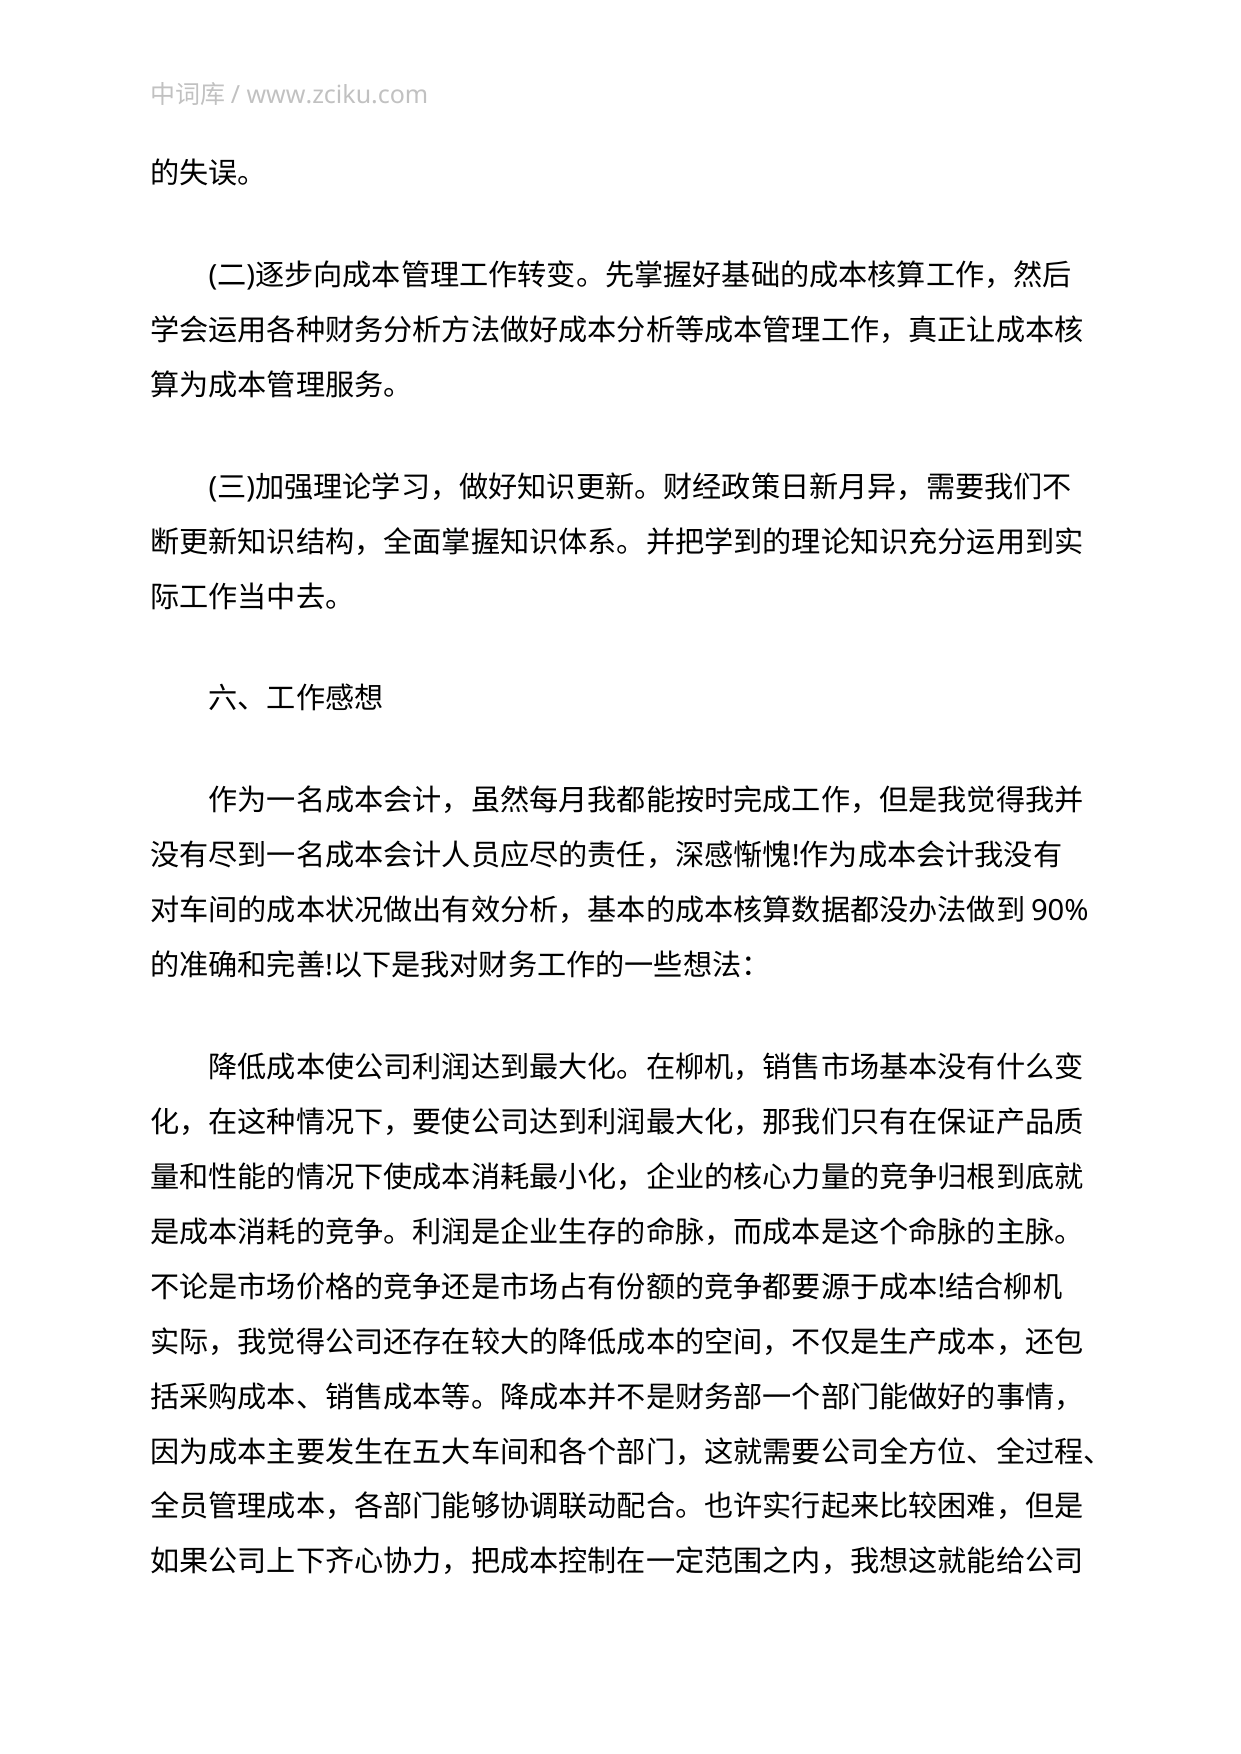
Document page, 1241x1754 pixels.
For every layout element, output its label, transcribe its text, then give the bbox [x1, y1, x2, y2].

text 作为一名成本会计，虽然每月我都能按时完成工作，但是我觉得我并没有尽到一名成本会计人员应尽的责任，深感惭愧!作为成本会计我没有对车间的成本状况做出有效分析，基本的成本核算数据都没办法做到90%的准确和完善!以下是我对财务工作的一些想法： [150, 777, 1090, 984]
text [150, 1044, 1090, 1580]
text (二)逐步向成本管理工作转变。先掌握好基础的成本核算工作，然后学会运用各种财务分析方法做好成本分析等成本管理工作，真正让成本核算为成本管理服务。 [150, 252, 1090, 404]
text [150, 150, 1090, 192]
text 六、工作感想 [150, 675, 1090, 717]
text (三)加强理论学习，做好知识更新。财经政策日新月异，需要我们不断更新知识结构，全面掌握知识体系。并把学到的理论知识充分运用到实际工作当中去。 [150, 463, 1090, 616]
